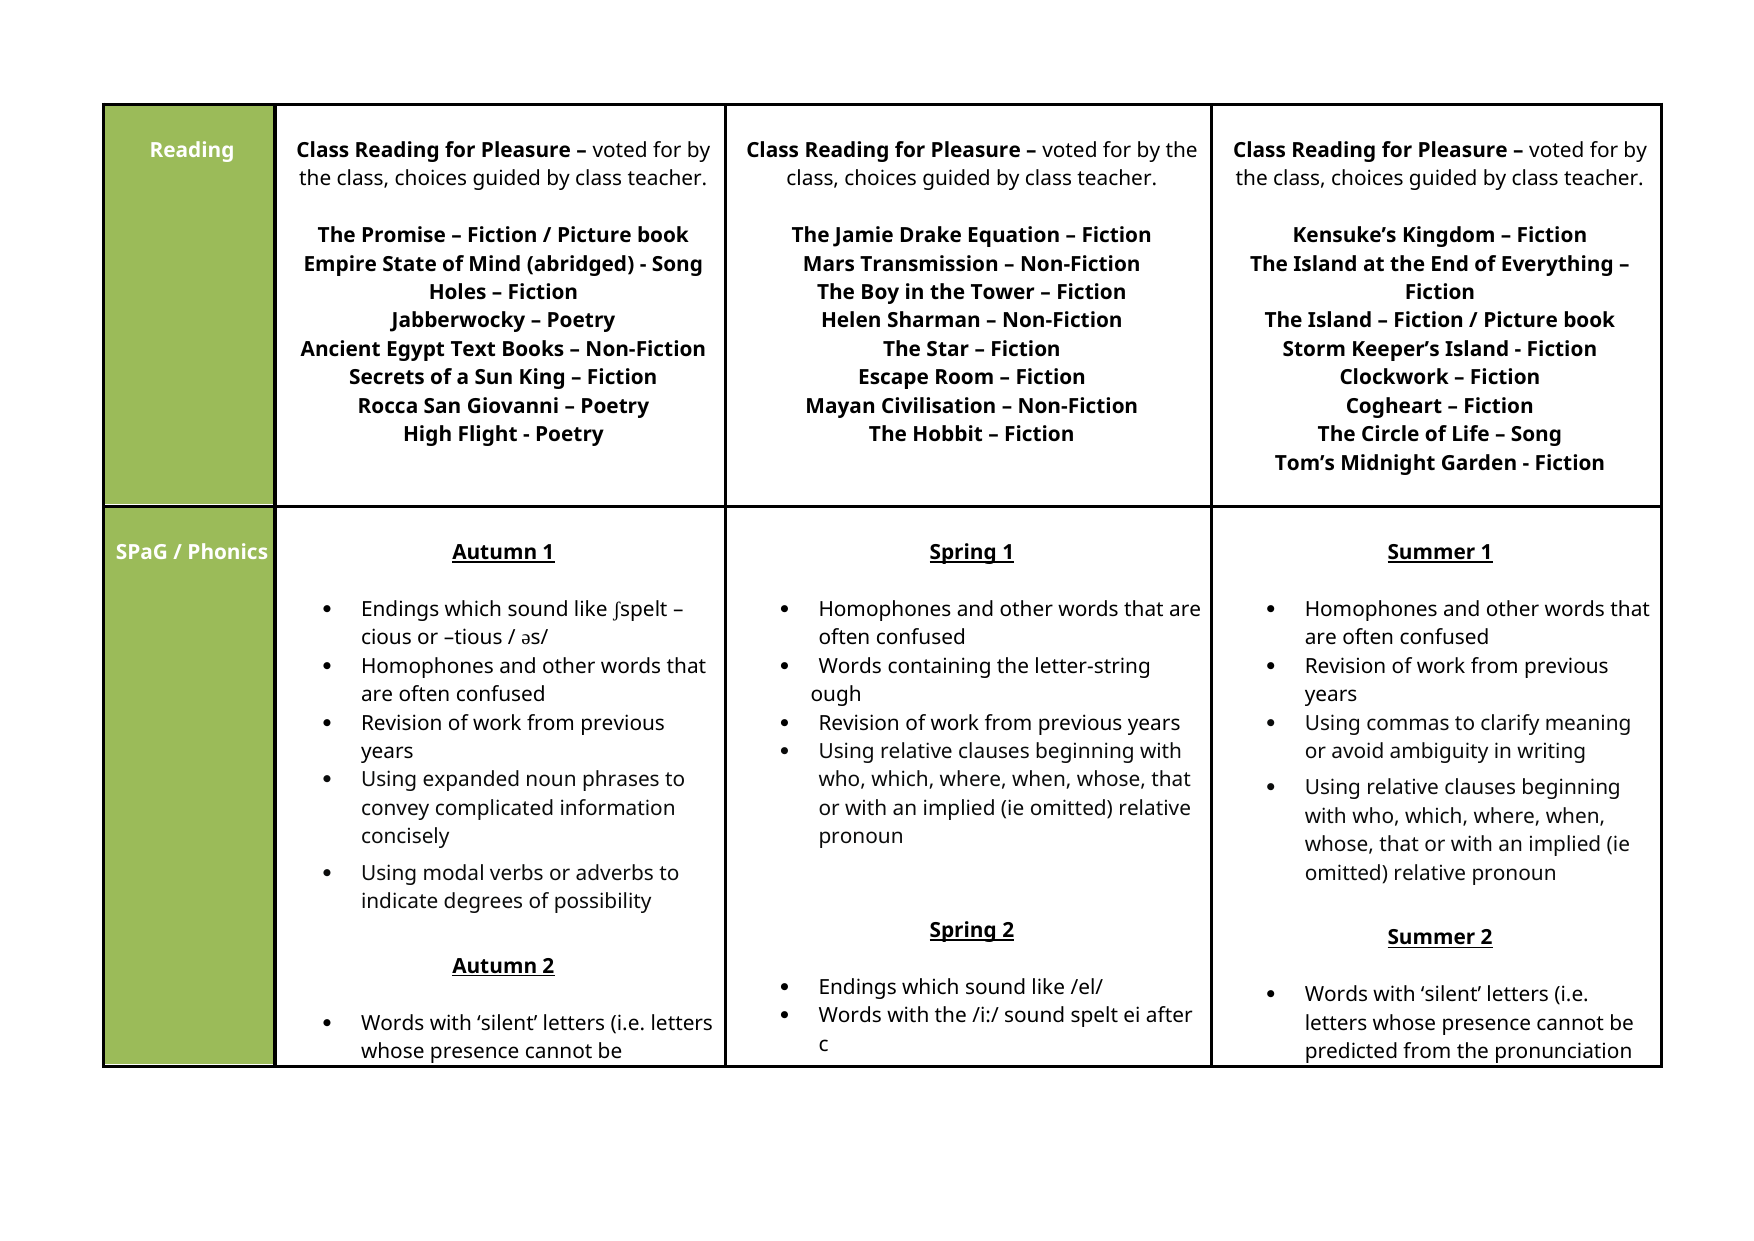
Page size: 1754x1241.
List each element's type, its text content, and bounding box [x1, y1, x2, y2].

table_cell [727, 508, 1210, 1064]
table_cell SPaG / Phonics [105, 508, 273, 1064]
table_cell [1213, 508, 1660, 1064]
table_cell Class Reading for Pleasure – voted for by the class, choices guided by class teacher. The Promise – Fiction / Picture book Empire State of Mind (abridged) - Song Holes – Fiction Jabberwocky – Poetry Ancient Egypt Text Books – Non-Fiction Secrets of a Sun King – Fiction Rocca San Giovanni – Poetry High Flight - Poetry [277, 106, 724, 504]
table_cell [277, 508, 724, 1064]
table_cell Class Reading for Pleasure – voted for by the class, choices guided by class teacher. Kensuke’s Kingdom – Fiction The Island at the End of Everything – Fiction The Island – Fiction / Picture book Storm Keeper’s Island - Fiction Clockwork – Fiction Cogheart – Fiction The Circle of Life – Song Tom’s Midnight Garden - Fiction [1213, 106, 1660, 504]
table_cell Reading [105, 106, 273, 504]
table_cell Class Reading for Pleasure – voted for by the class, choices guided by class teacher. The Jamie Drake Equation – Fiction Mars Transmission – Non-Fiction The Boy in the Tower – Fiction Helen Sharman – Non-Fiction The Star – Fiction Escape Room – Fiction Mayan Civilisation – Non-Fiction The Hobbit – Fiction [727, 106, 1210, 504]
